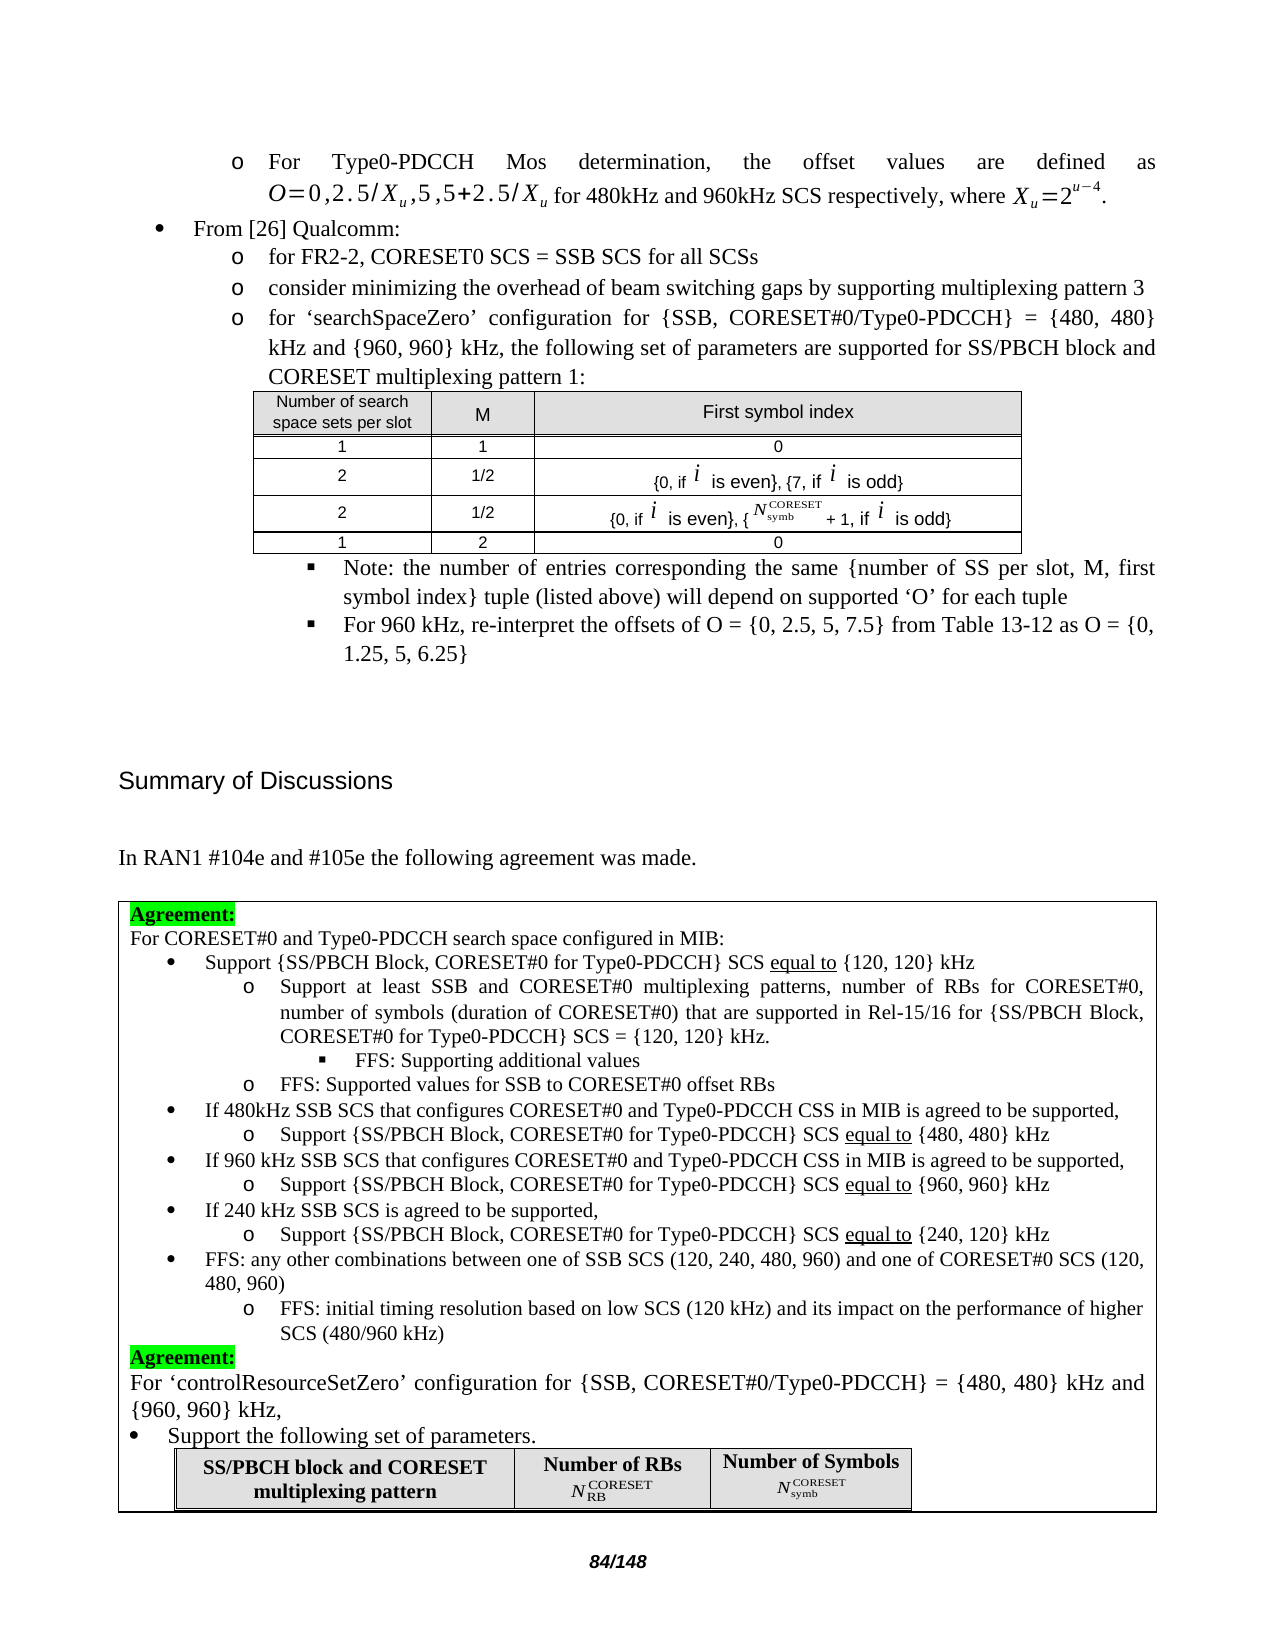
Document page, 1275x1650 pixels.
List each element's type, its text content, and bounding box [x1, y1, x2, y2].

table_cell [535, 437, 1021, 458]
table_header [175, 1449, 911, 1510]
list Note: the number of entries corresponding the same {number of SS per slot, M, first symbol index} tuple (listed above) will depend on supported ‘O’ for each tuple [306, 554, 1157, 609]
list From [26] Qualcomm: [156, 215, 1157, 241]
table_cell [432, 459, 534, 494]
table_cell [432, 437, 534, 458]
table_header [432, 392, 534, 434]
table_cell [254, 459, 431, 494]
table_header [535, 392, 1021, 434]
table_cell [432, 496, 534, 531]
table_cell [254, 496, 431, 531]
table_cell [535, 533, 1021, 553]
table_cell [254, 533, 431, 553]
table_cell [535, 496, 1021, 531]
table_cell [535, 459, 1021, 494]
list consider minimizing the overhead of beam switching gaps by supporting multiplexing pattern 3 [231, 274, 1157, 302]
subtitle Summary of Discussions [118, 766, 1157, 795]
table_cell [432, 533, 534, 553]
text In RAN1 #104e and #105e the following agreement was made. [118, 844, 1157, 871]
list For 960 kHz, re-interpret the offsets of O = {0, 2.5, 5, 7.5} from Table 13-12 as O = {0, 1.25, 5, 6.25} [306, 611, 1157, 666]
list For Type0-PDCCH Mos determination, the offset values are defined as for 480kHz and 960kHz SCS respectively, where . [231, 148, 1157, 213]
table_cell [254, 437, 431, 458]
list for ‘searchSpaceZero’ configuration for {SSB, CORESET#0/Type0-PDCCH} = {480, 480} kHz and {960, 960} kHz, the following set of parameters are supported for SS/PBCH block and CORESET multiplexing pattern 1: [231, 304, 1157, 389]
list for FR2-2, CORESET0 SCS = SSB SCS for all SCSs [231, 243, 1157, 271]
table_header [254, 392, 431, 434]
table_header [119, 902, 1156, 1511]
